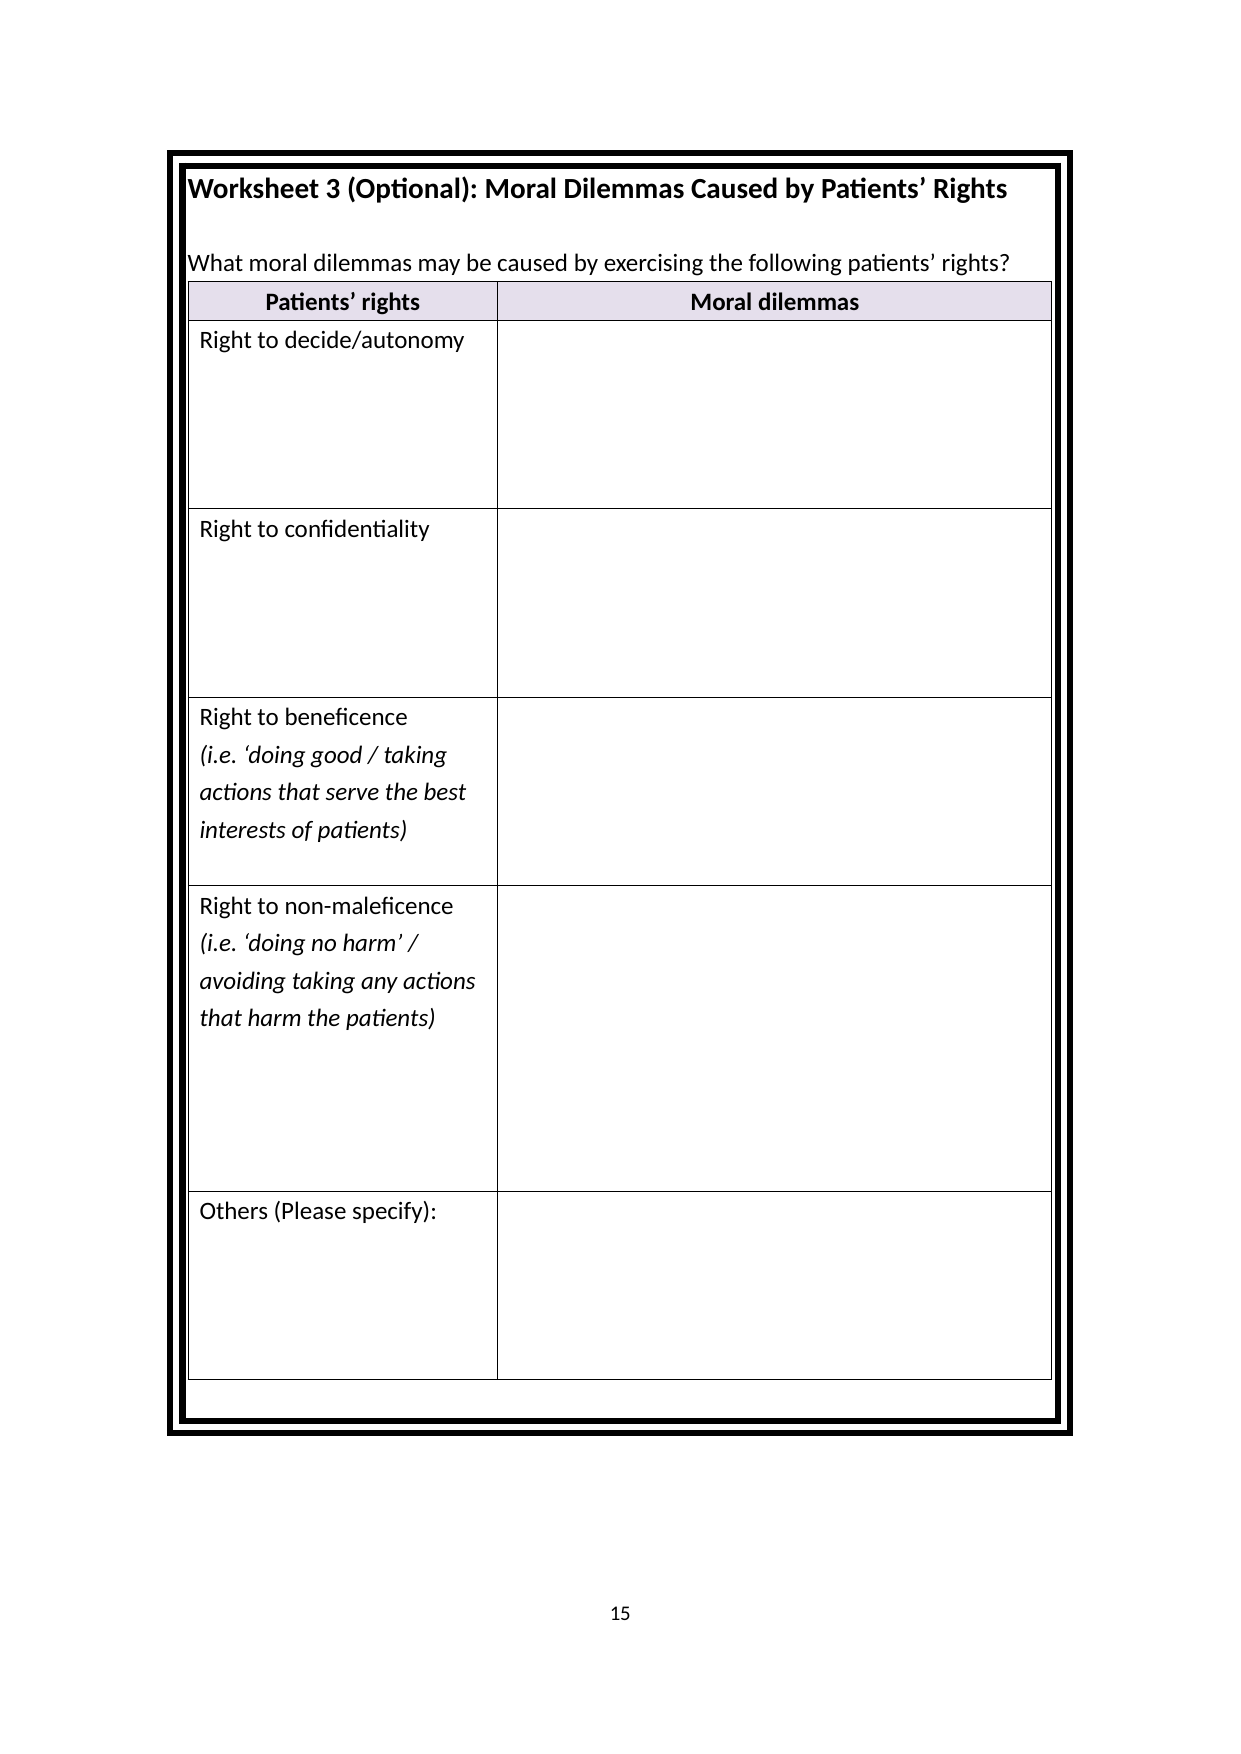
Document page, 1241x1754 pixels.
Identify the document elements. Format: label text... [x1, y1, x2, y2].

table_header Worksheet 3 (Optional): Moral Dilemmas Caused by Patients’ Rights What moral dilemmas may be caused by exercising the following patients’ rights? [176, 156, 1064, 1418]
